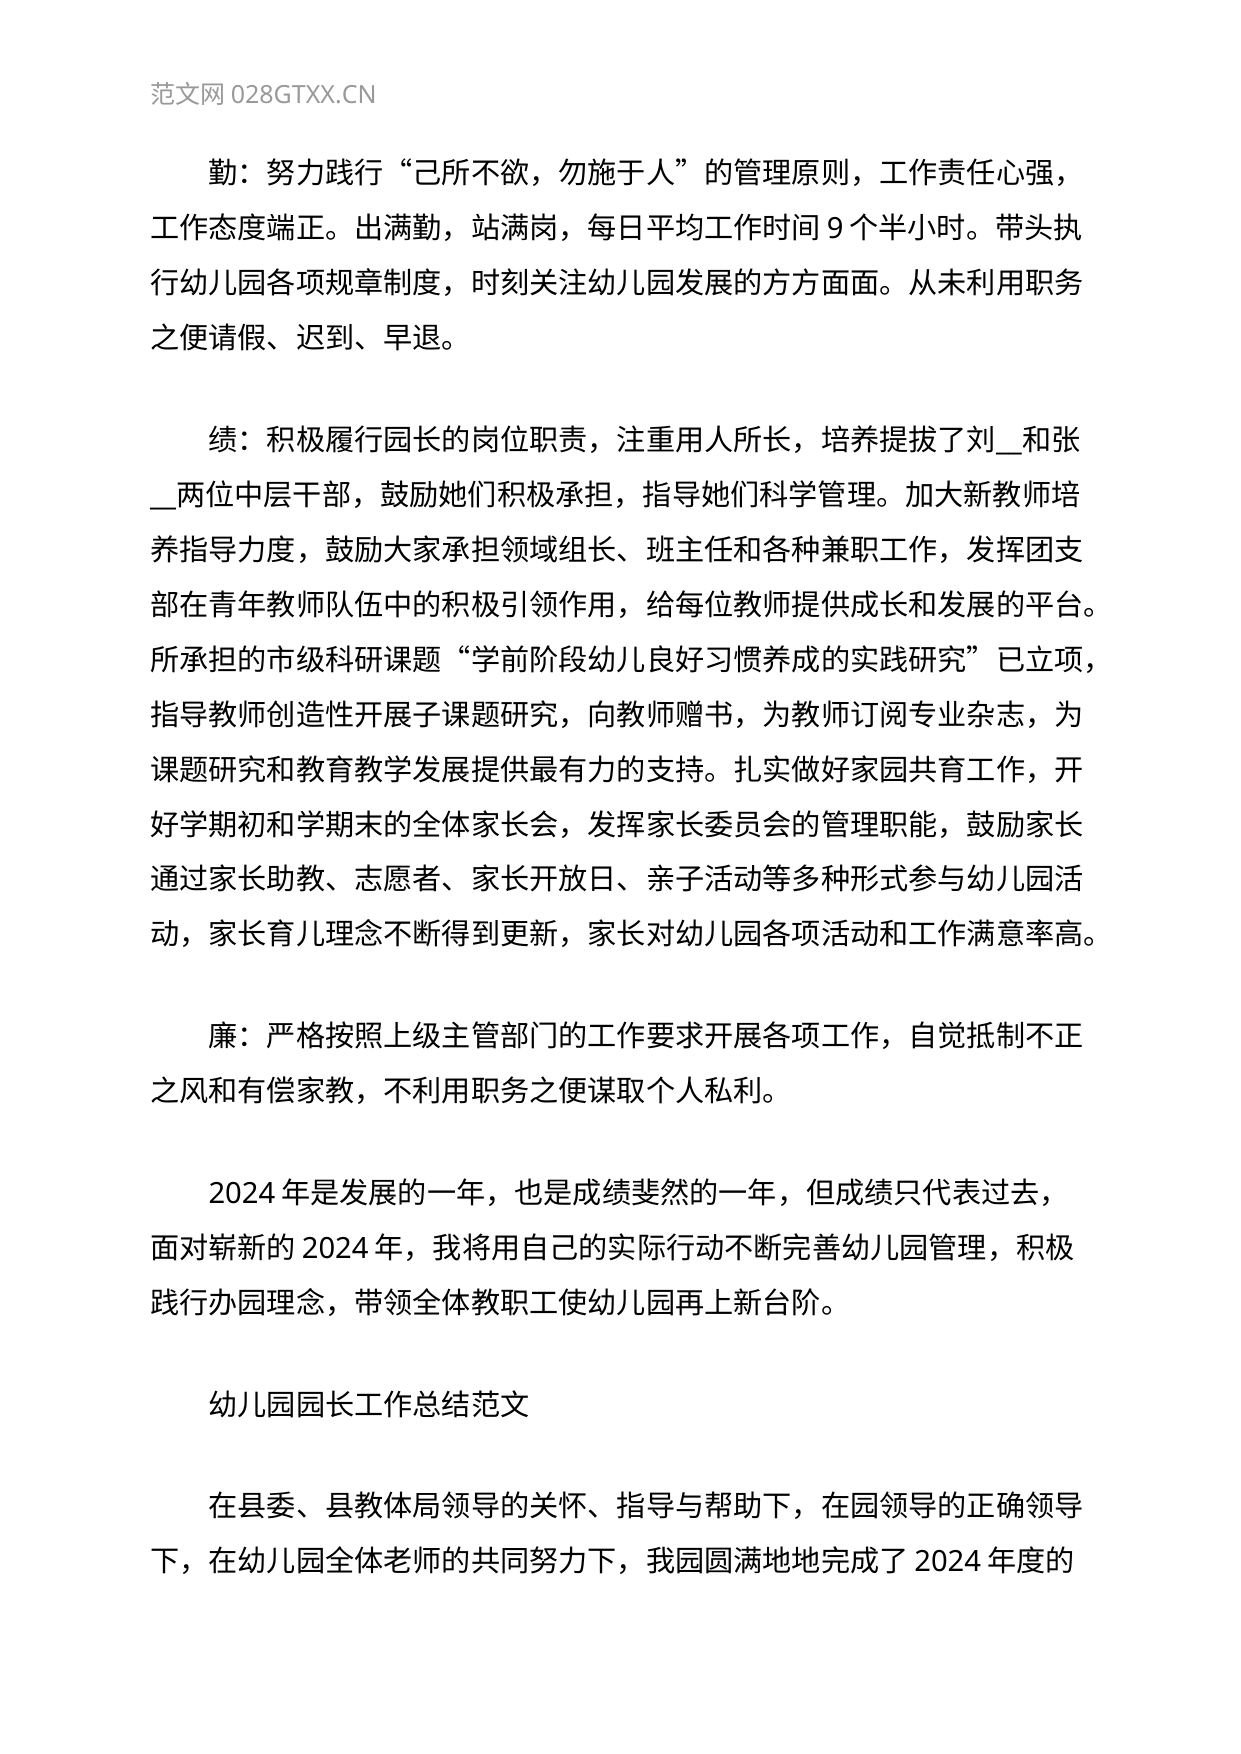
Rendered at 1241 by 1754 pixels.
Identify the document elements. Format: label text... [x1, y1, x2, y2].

text 2024年是发展的一年，也是成绩斐然的一年，但成绩只代表过去，面对崭新的2024年，我将用自己的实际行动不断完善幼儿园管理，积极践行办园理念，带领全体教职工使幼儿园再上新台阶。 [150, 1169, 1090, 1322]
text 廉：严格按照上级主管部门的工作要求开展各项工作，自觉抵制不正之风和有偿家教，不利用职务之便谋取个人私利。 [150, 1013, 1090, 1110]
text 幼儿园园长工作总结范文 [150, 1381, 1090, 1423]
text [150, 1483, 1090, 1580]
text 绩：积极履行园长的岗位职责，注重用人所长，培养提拔了刘__和张__两位中层干部，鼓励她们积极承担，指导她们科学管理。加大新教师培养指导力度，鼓励大家承担领域组长、班主任和各种兼职工作，发挥团支部在青年教师队伍中的积极引领作用，给每位教师提供成长和发展的平台。所承担的市级科研课题“学前阶段幼儿良好习惯养成的实践研究”已立项，指导教师创造性开展子课题研究，向教师赠书，为教师订阅专业杂志，为课题研究和教育教学发展提供最有力的支持。扎实做好家园共育工作，开好学期初和学期末的全体家长会，发挥家长委员会的管理职能，鼓励家长通过家长助教、志愿者、家长开放日、亲子活动等多种形式参与幼儿园活动，家长育儿理念不断得到更新，家长对幼儿园各项活动和工作满意率高。 [150, 417, 1090, 953]
text 勤：努力践行“己所不欲，勿施于人”的管理原则，工作责任心强，工作态度端正。出满勤，站满岗，每日平均工作时间9个半小时。带头执行幼儿园各项规章制度，时刻关注幼儿园发展的方方面面。从未利用职务之便请假、迟到、早退。 [150, 150, 1090, 357]
